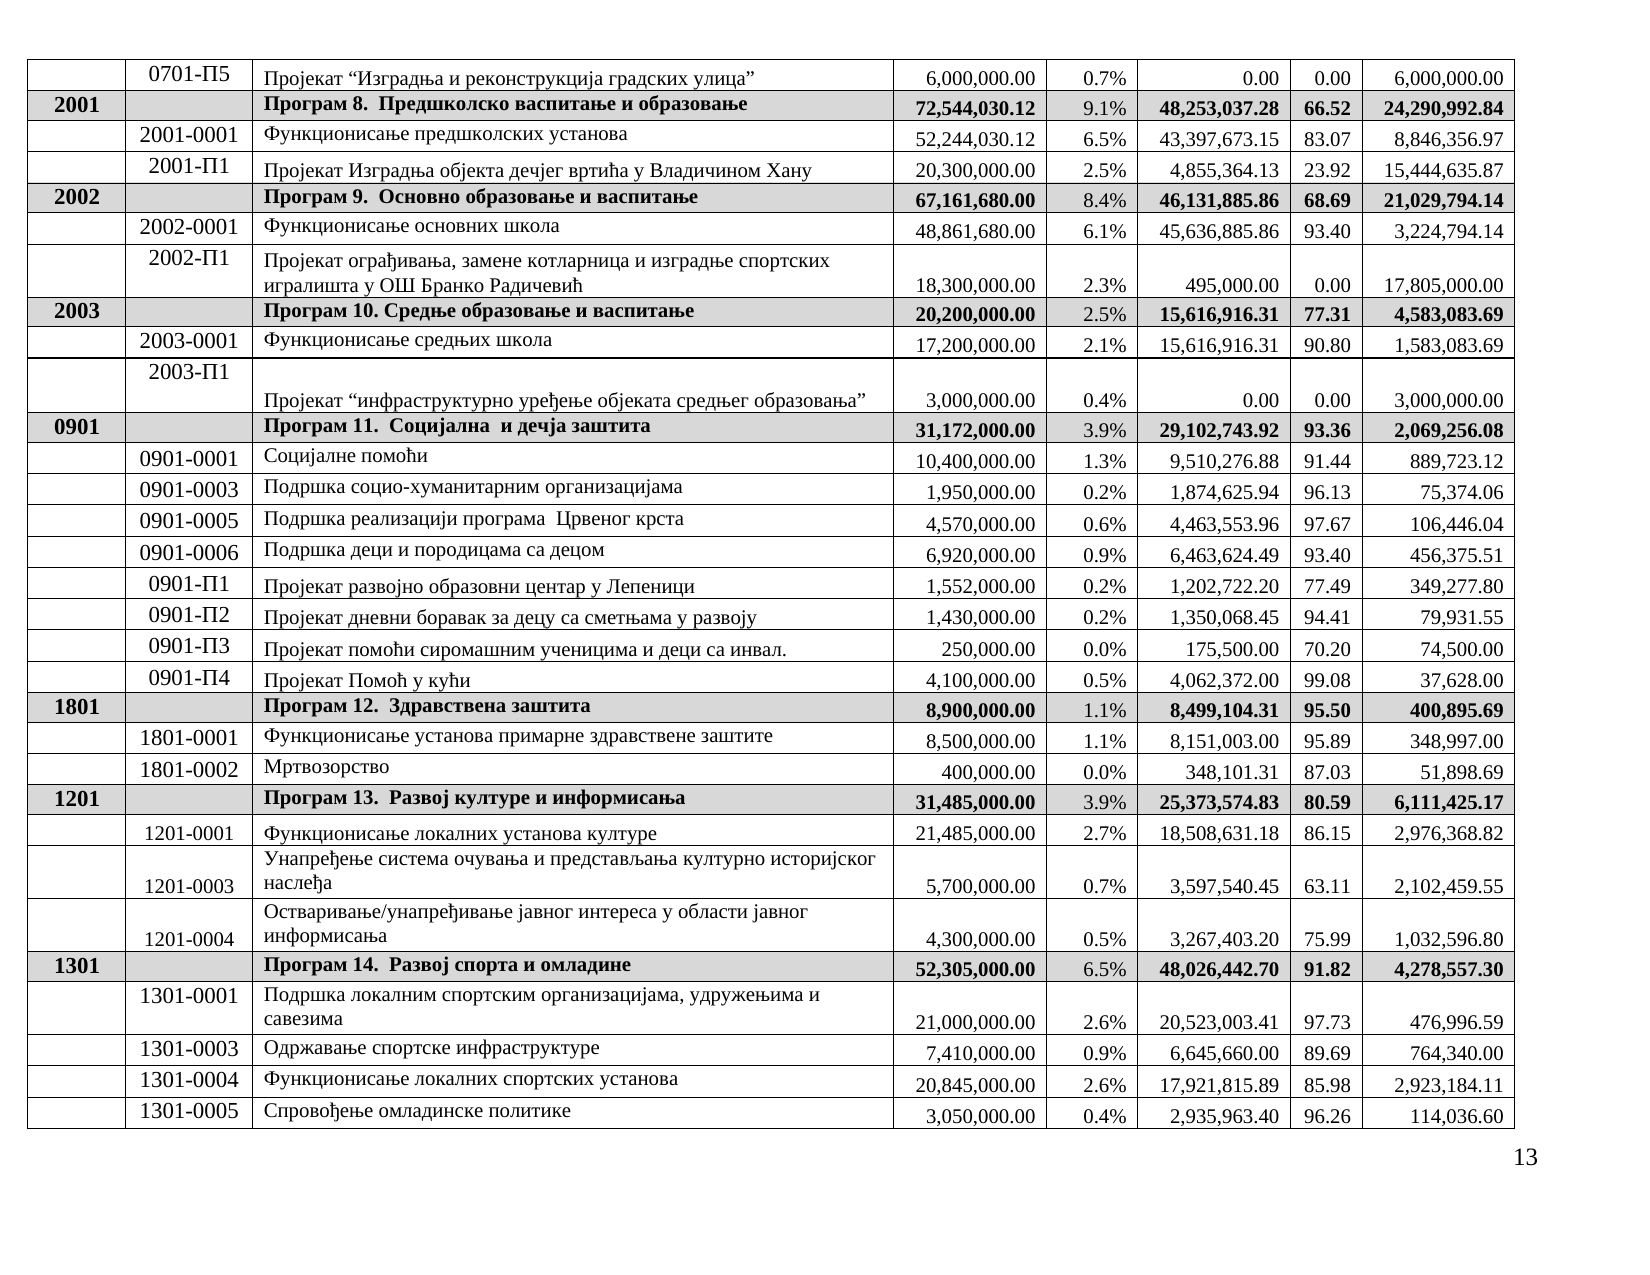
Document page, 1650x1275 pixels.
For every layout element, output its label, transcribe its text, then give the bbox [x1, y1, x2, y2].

table_cell 2003 [28, 298, 125, 326]
table_cell 2.5% [1047, 298, 1137, 326]
table_cell 15,444,635.87 [1363, 152, 1514, 182]
table_cell 2,102,459.55 [1363, 846, 1514, 898]
table_cell 1201-0004 [126, 899, 252, 951]
table_cell [28, 982, 125, 1034]
table_cell 495,000.00 [1138, 245, 1290, 297]
table_cell 0901-П2 [126, 599, 252, 629]
table_cell [28, 537, 125, 567]
table_cell 4,300,000.00 [894, 899, 1046, 951]
table_cell [28, 121, 125, 151]
table_cell 0.00 [1291, 60, 1362, 90]
table_cell 91.82 [1291, 952, 1362, 981]
table_cell 0.5% [1047, 899, 1137, 951]
table_cell Програм 10. Средње образовање и васпитање [253, 298, 893, 326]
table_cell 0.4% [1047, 1098, 1137, 1128]
table_cell 48,861,680.00 [894, 213, 1046, 243]
table_cell 2001 [28, 91, 125, 120]
table_cell 0.5% [1047, 662, 1137, 692]
table_cell 476,996.59 [1363, 982, 1514, 1034]
table_cell 17,200,000.00 [894, 327, 1046, 357]
table_cell 0901-П3 [126, 630, 252, 661]
table_cell 456,375.51 [1363, 537, 1514, 567]
table_cell 0901-П1 [126, 568, 252, 598]
table_cell 175,500.00 [1138, 630, 1290, 661]
table_cell [28, 599, 125, 629]
table_cell 400,895.69 [1363, 693, 1514, 722]
table_cell 1.1% [1047, 723, 1137, 753]
table_cell 1801 [28, 693, 125, 722]
table_cell 1301 [28, 952, 125, 981]
table_cell Остваривање/унапређивање јавног интереса у области јавног информисања [253, 899, 893, 951]
table_cell 99.08 [1291, 662, 1362, 692]
table_cell 1301-0001 [126, 982, 252, 1034]
table_cell 0.00 [1291, 359, 1362, 412]
table_cell 106,446.04 [1363, 505, 1514, 536]
table_cell [28, 213, 125, 243]
table_cell 0.9% [1047, 1035, 1137, 1065]
table_cell 4,100,000.00 [894, 662, 1046, 692]
table_cell 0.2% [1047, 474, 1137, 504]
table_cell 15,616,916.31 [1138, 298, 1290, 326]
table_cell 6,645,660.00 [1138, 1035, 1290, 1065]
table_cell 21,000,000.00 [894, 982, 1046, 1034]
table_cell [126, 298, 252, 326]
table_cell 23.92 [1291, 152, 1362, 182]
table_cell Програм 13. Развој културе и информисања [253, 785, 893, 814]
table_cell 48,026,442.70 [1138, 952, 1290, 981]
table_cell [28, 245, 125, 297]
table_cell 52,244,030.12 [894, 121, 1046, 151]
table_cell 97.67 [1291, 505, 1362, 536]
table_cell [28, 723, 125, 753]
table_cell 48,253,037.28 [1138, 91, 1290, 120]
table_cell 31,485,000.00 [894, 785, 1046, 814]
table_cell 0.4% [1047, 359, 1137, 412]
table_cell 75.99 [1291, 899, 1362, 951]
table_cell 8,151,003.00 [1138, 723, 1290, 753]
table_cell 96.13 [1291, 474, 1362, 504]
table_cell [126, 413, 252, 442]
table_cell 2.5% [1047, 152, 1137, 182]
table_cell 1301-0004 [126, 1066, 252, 1097]
table_cell 2.3% [1047, 245, 1137, 297]
table_cell 349,277.80 [1363, 568, 1514, 598]
table_cell Одржавање спортске инфраструктуре [253, 1035, 893, 1065]
table_cell Функционисање предшколских установа [253, 121, 893, 151]
table_cell 8,846,356.97 [1363, 121, 1514, 151]
table_cell 1.1% [1047, 693, 1137, 722]
table_cell [28, 1035, 125, 1065]
table_cell 85.98 [1291, 1066, 1362, 1097]
table_cell 20,300,000.00 [894, 152, 1046, 182]
table_cell [126, 785, 252, 814]
table_cell 20,523,003.41 [1138, 982, 1290, 1034]
table_cell 2001-0001 [126, 121, 252, 151]
table_cell 1201-0003 [126, 846, 252, 898]
table_cell 764,340.00 [1363, 1035, 1514, 1065]
table_cell 97.73 [1291, 982, 1362, 1034]
table_cell 21,029,794.14 [1363, 184, 1514, 212]
table_cell 18,508,631.18 [1138, 815, 1290, 845]
table_cell Подршка реализацији програма Црвеног крста [253, 505, 893, 536]
table_cell Социјалне помоћи [253, 443, 893, 473]
table_cell Пројекат Помоћ у кући [253, 662, 893, 692]
table_cell 93.40 [1291, 213, 1362, 243]
table_cell 0.2% [1047, 599, 1137, 629]
table_cell 6.5% [1047, 952, 1137, 981]
table_cell 43,397,673.15 [1138, 121, 1290, 151]
table_cell 6,920,000.00 [894, 537, 1046, 567]
table_cell 72,544,030.12 [894, 91, 1046, 120]
table_cell 0901-0005 [126, 505, 252, 536]
table_cell 0.7% [1047, 846, 1137, 898]
table_cell 4,855,364.13 [1138, 152, 1290, 182]
table_cell [28, 846, 125, 898]
table_cell Програм 11. Социјална и дечја заштита [253, 413, 893, 442]
table_cell Унапређење система очувања и представљања културно историјског наслеђа [253, 846, 893, 898]
table_cell 348,101.31 [1138, 754, 1290, 784]
table_cell 1801-0002 [126, 754, 252, 784]
table_cell Пројекат дневни боравак за децу са сметњама у развоју [253, 599, 893, 629]
table_cell 86.15 [1291, 815, 1362, 845]
table_cell 90.80 [1291, 327, 1362, 357]
table_cell 91.44 [1291, 443, 1362, 473]
table_cell 250,000.00 [894, 630, 1046, 661]
table_cell [28, 359, 125, 412]
table_cell 17,805,000.00 [1363, 245, 1514, 297]
table_cell Подршка социо-хуманитарним организацијама [253, 474, 893, 504]
table_cell [28, 1098, 125, 1128]
table_cell 0.9% [1047, 537, 1137, 567]
table_cell [28, 815, 125, 845]
table_cell 2.7% [1047, 815, 1137, 845]
table_cell 1301-0005 [126, 1098, 252, 1128]
table_cell Спровођење омладинске политике [253, 1098, 893, 1128]
table_cell 2003-0001 [126, 327, 252, 357]
table_cell [126, 952, 252, 981]
table_cell 45,636,885.86 [1138, 213, 1290, 243]
table_cell 96.26 [1291, 1098, 1362, 1128]
table_cell 24,290,992.84 [1363, 91, 1514, 120]
table_cell 3,267,403.20 [1138, 899, 1290, 951]
table_cell 70.20 [1291, 630, 1362, 661]
table_cell 74,500.00 [1363, 630, 1514, 661]
table_cell 31,172,000.00 [894, 413, 1046, 442]
table_cell 4,278,557.30 [1363, 952, 1514, 981]
table_cell 0901-0003 [126, 474, 252, 504]
table_cell [28, 630, 125, 661]
table_cell 8.4% [1047, 184, 1137, 212]
table_cell 51,898.69 [1363, 754, 1514, 784]
table_cell 6.1% [1047, 213, 1137, 243]
table_cell 3.9% [1047, 413, 1137, 442]
table_cell [28, 60, 125, 90]
table_cell 77.31 [1291, 298, 1362, 326]
table_cell 2001-П1 [126, 152, 252, 182]
table_cell 0901-П4 [126, 662, 252, 692]
table_cell 0.2% [1047, 568, 1137, 598]
table_cell 8,900,000.00 [894, 693, 1046, 722]
table_cell 9,510,276.88 [1138, 443, 1290, 473]
table_cell 889,723.12 [1363, 443, 1514, 473]
table_cell Функционисање средњих школа [253, 327, 893, 357]
table_cell 83.07 [1291, 121, 1362, 151]
table_cell 0701-П5 [126, 60, 252, 90]
table_cell 37,628.00 [1363, 662, 1514, 692]
table_cell 2.6% [1047, 1066, 1137, 1097]
table_cell Пројекат ограђивања, замене котларница и изградње спортских игралишта у ОШ Бранко Радичевић [253, 245, 893, 297]
table_cell 95.89 [1291, 723, 1362, 753]
table_cell Програм 12. Здравствена заштита [253, 693, 893, 722]
table_cell 114,036.60 [1363, 1098, 1514, 1128]
table_cell Функционисање основних школа [253, 213, 893, 243]
table_cell 2002-П1 [126, 245, 252, 297]
table_cell 2,923,184.11 [1363, 1066, 1514, 1097]
table_cell 0.0% [1047, 754, 1137, 784]
table_cell 0.7% [1047, 60, 1137, 90]
table_cell 2.6% [1047, 982, 1137, 1034]
table_cell 2002-0001 [126, 213, 252, 243]
table_cell 2,069,256.08 [1363, 413, 1514, 442]
table_cell 0.00 [1138, 60, 1290, 90]
table_cell 1,350,068.45 [1138, 599, 1290, 629]
table_cell Програм 9. Основно образовање и васпитање [253, 184, 893, 212]
table_cell 79,931.55 [1363, 599, 1514, 629]
table_cell 0.00 [1138, 359, 1290, 412]
table_cell [28, 662, 125, 692]
table_cell 46,131,885.86 [1138, 184, 1290, 212]
table_cell 15,616,916.31 [1138, 327, 1290, 357]
table_cell Пројекат помоћи сиромашним ученицима и деци са инвал. [253, 630, 893, 661]
table_cell 0901-0006 [126, 537, 252, 567]
table_cell Пројекат Изградња објекта дечјег вртића у Владичином Хану [253, 152, 893, 182]
table_cell 4,583,083.69 [1363, 298, 1514, 326]
table_cell 1201-0001 [126, 815, 252, 845]
table_cell 6,111,425.17 [1363, 785, 1514, 814]
table_cell 1201 [28, 785, 125, 814]
table_cell Функционисање локалних установа културе [253, 815, 893, 845]
table_cell 93.36 [1291, 413, 1362, 442]
table_cell Пројекат “Изградња и реконструкција градских улица” [253, 60, 893, 90]
table_cell 25,373,574.83 [1138, 785, 1290, 814]
table_cell 93.40 [1291, 537, 1362, 567]
table_cell 1301-0003 [126, 1035, 252, 1065]
table_cell [28, 327, 125, 357]
table_cell 66.52 [1291, 91, 1362, 120]
table_cell [28, 152, 125, 182]
table_cell 7,410,000.00 [894, 1035, 1046, 1065]
table_cell Функционисање установа примарне здравствене заштите [253, 723, 893, 753]
table_cell 5,700,000.00 [894, 846, 1046, 898]
table_cell 1,950,000.00 [894, 474, 1046, 504]
table_cell 0.0% [1047, 630, 1137, 661]
table_cell 0901-0001 [126, 443, 252, 473]
table_cell 89.69 [1291, 1035, 1362, 1065]
table_cell 8,500,000.00 [894, 723, 1046, 753]
table_cell 94.41 [1291, 599, 1362, 629]
table_cell [126, 91, 252, 120]
table_cell [28, 505, 125, 536]
table_cell 1,430,000.00 [894, 599, 1046, 629]
table_cell 18,300,000.00 [894, 245, 1046, 297]
table_cell Мртвозорство [253, 754, 893, 784]
table_cell [28, 568, 125, 598]
table_cell 4,463,553.96 [1138, 505, 1290, 536]
table_cell 6,000,000.00 [1363, 60, 1514, 90]
table_cell 3.9% [1047, 785, 1137, 814]
table_cell 75,374.06 [1363, 474, 1514, 504]
table_cell 8,499,104.31 [1138, 693, 1290, 722]
table_cell 2,976,368.82 [1363, 815, 1514, 845]
table_cell Програм 8. Предшколско васпитање и образовање [253, 91, 893, 120]
table_cell 9.1% [1047, 91, 1137, 120]
table_cell Функционисање локалних спортских установа [253, 1066, 893, 1097]
table_cell 21,485,000.00 [894, 815, 1046, 845]
table_cell [28, 474, 125, 504]
table_cell 4,062,372.00 [1138, 662, 1290, 692]
table_cell 52,305,000.00 [894, 952, 1046, 981]
table_cell 1801-0001 [126, 723, 252, 753]
table_cell 63.11 [1291, 846, 1362, 898]
table_cell Подршка деци и породицама са децом [253, 537, 893, 567]
table_cell 3,000,000.00 [894, 359, 1046, 412]
table_cell 80.59 [1291, 785, 1362, 814]
table_cell 6.5% [1047, 121, 1137, 151]
table_cell [28, 899, 125, 951]
table_cell 20,200,000.00 [894, 298, 1046, 326]
table_cell 0.00 [1291, 245, 1362, 297]
table_cell 3,000,000.00 [1363, 359, 1514, 412]
table_cell 2003-П1 [126, 359, 252, 412]
table_cell 348,997.00 [1363, 723, 1514, 753]
table_cell [28, 443, 125, 473]
table_cell 29,102,743.92 [1138, 413, 1290, 442]
table_cell 6,000,000.00 [894, 60, 1046, 90]
table_cell 1,552,000.00 [894, 568, 1046, 598]
table_cell [126, 693, 252, 722]
table_cell 1,583,083.69 [1363, 327, 1514, 357]
table_cell Пројекат “инфраструктурно уређење објеката средњег образовања” [253, 359, 893, 412]
table_cell 2.1% [1047, 327, 1137, 357]
table_cell 1,032,596.80 [1363, 899, 1514, 951]
table_cell [28, 1066, 125, 1097]
table_cell 1.3% [1047, 443, 1137, 473]
table_cell 20,845,000.00 [894, 1066, 1046, 1097]
table_cell 2002 [28, 184, 125, 212]
table_cell 1,202,722.20 [1138, 568, 1290, 598]
table_cell 77.49 [1291, 568, 1362, 598]
table_cell 0901 [28, 413, 125, 442]
table_cell 10,400,000.00 [894, 443, 1046, 473]
table_cell [28, 754, 125, 784]
table_cell 87.03 [1291, 754, 1362, 784]
table_cell Подршка локалним спортским организацијама, удружењима и савезима [253, 982, 893, 1034]
table_cell 4,570,000.00 [894, 505, 1046, 536]
table_cell 3,050,000.00 [894, 1098, 1046, 1128]
table_cell Пројекат развојно образовни центар у Лепеници [253, 568, 893, 598]
table_cell 6,463,624.49 [1138, 537, 1290, 567]
table_cell [126, 184, 252, 212]
table_cell 0.6% [1047, 505, 1137, 536]
table_cell 95.50 [1291, 693, 1362, 722]
table_cell 17,921,815.89 [1138, 1066, 1290, 1097]
table_cell Програм 14. Развој спорта и омладине [253, 952, 893, 981]
table_cell 67,161,680.00 [894, 184, 1046, 212]
table_cell 400,000.00 [894, 754, 1046, 784]
table_cell 1,874,625.94 [1138, 474, 1290, 504]
table_cell 68.69 [1291, 184, 1362, 212]
table_cell 2,935,963.40 [1138, 1098, 1290, 1128]
table_cell 3,224,794.14 [1363, 213, 1514, 243]
table_cell 3,597,540.45 [1138, 846, 1290, 898]
